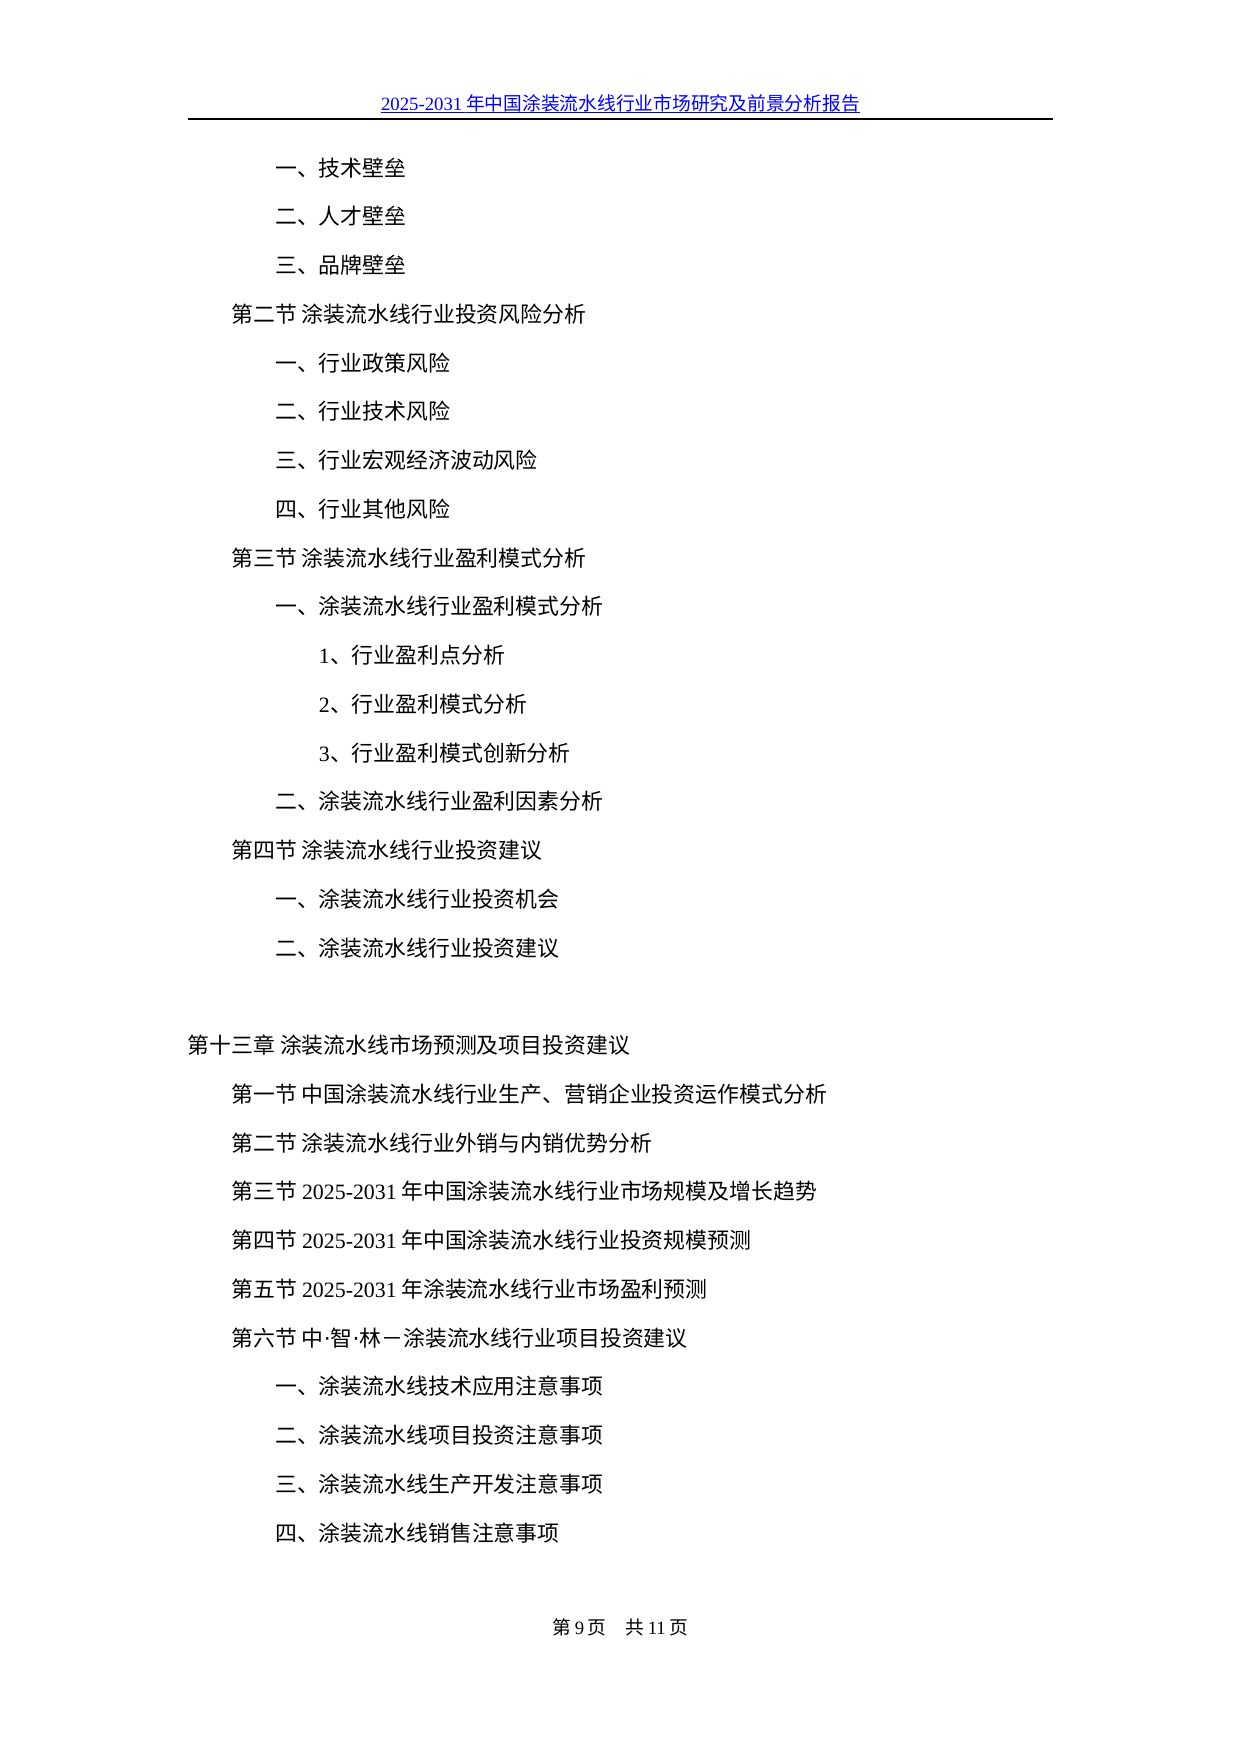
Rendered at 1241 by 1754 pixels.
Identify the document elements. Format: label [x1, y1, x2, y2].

text [187, 150, 1053, 1548]
